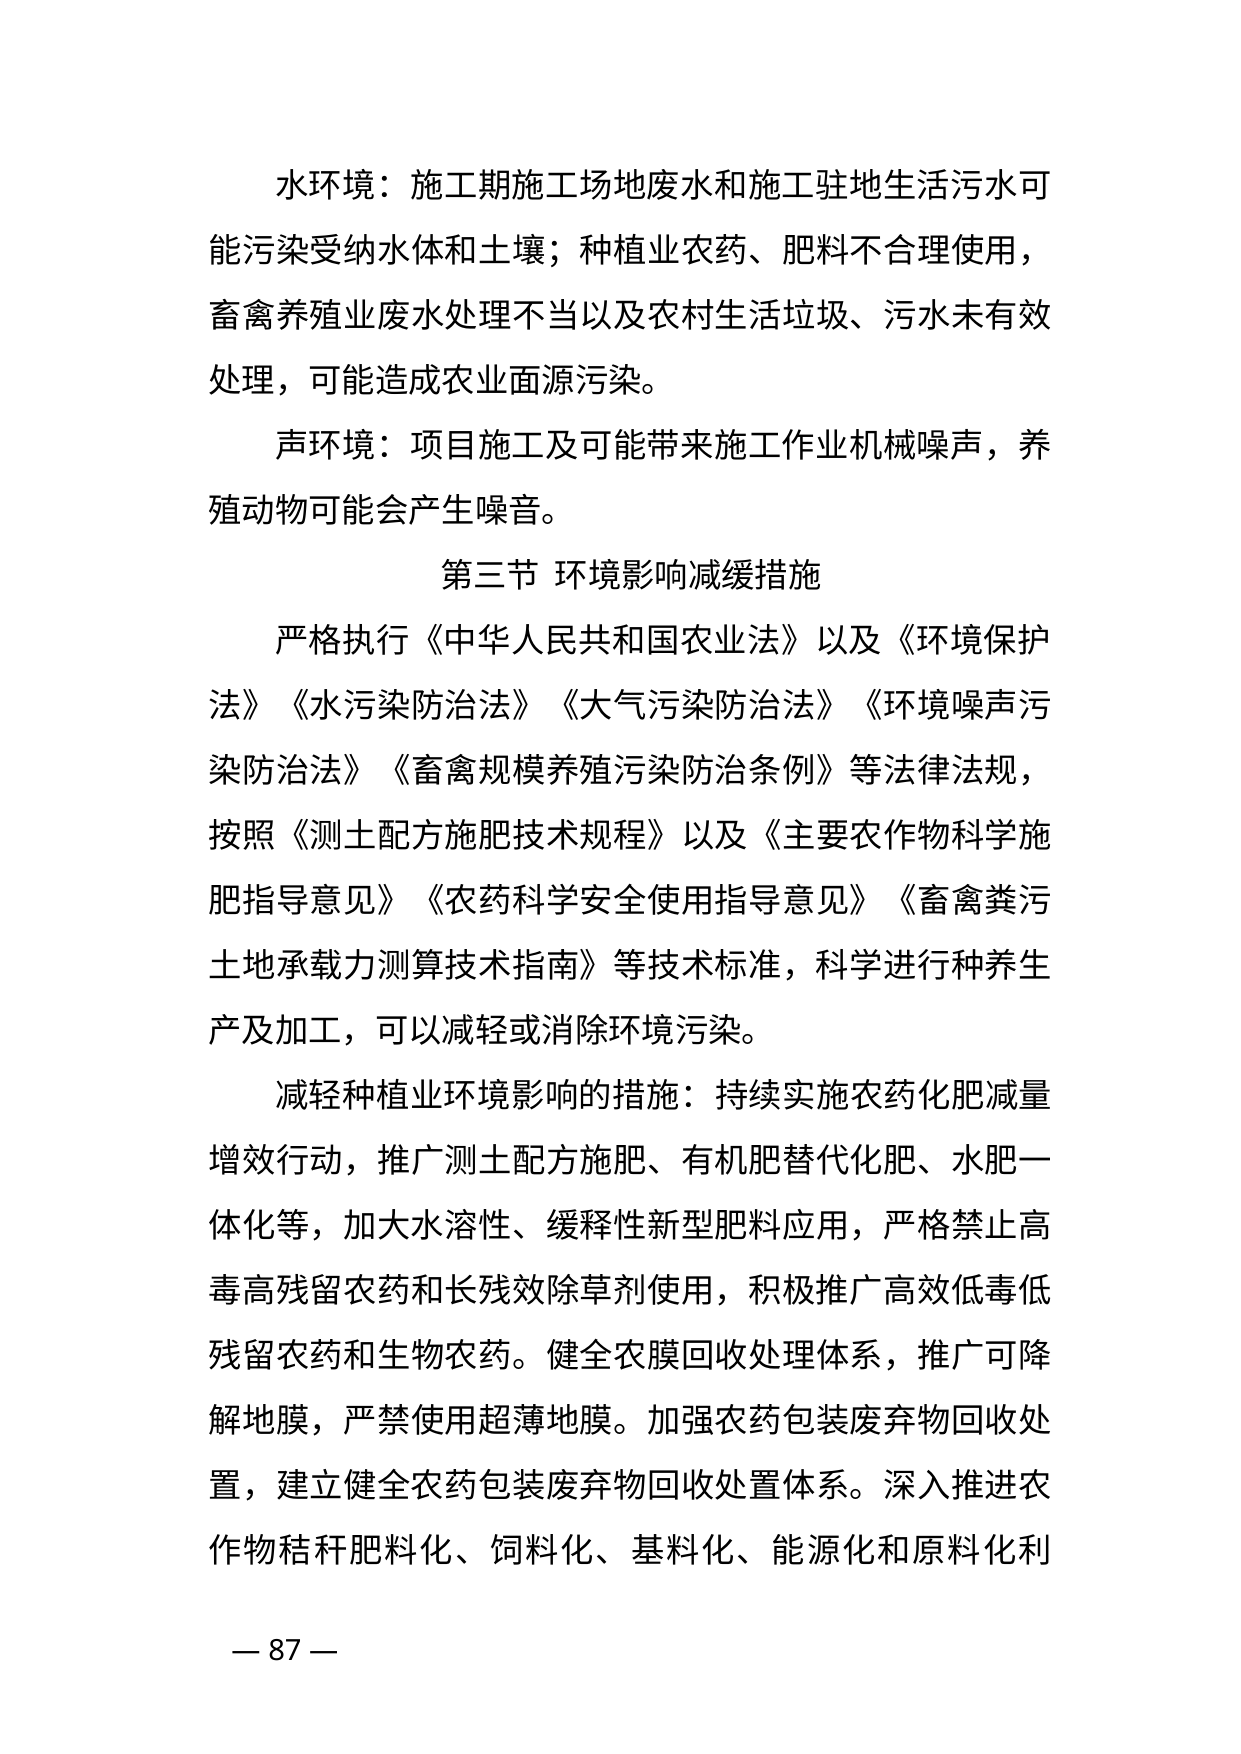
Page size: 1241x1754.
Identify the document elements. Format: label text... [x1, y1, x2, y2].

text 严格执行《中华人民共和国农业法》以及《环境保护法》《水污染防治法》《大气污染防治法》《环境噪声污染防治法》《畜禽规模养殖污染防治条例》等法律法规，按照《测土配方施肥技术规程》以及《主要农作物科学施肥指导意见》《农药科学安全使用指导意见》《畜禽粪污土地承载力测算技术指南》等技术标准，科学进行种养生产及加工，可以减轻或消除环境污染。 [208, 605, 1053, 1060]
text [208, 1060, 1053, 1580]
text 声环境：项目施工及可能带来施工作业机械噪声，养殖动物可能会产生噪音。 [208, 410, 1053, 540]
text 水环境：施工期施工场地废水和施工驻地生活污水可能污染受纳水体和土壤；种植业农药、肥料不合理使用，畜禽养殖业废水处理不当以及农村生活垃圾、污水未有效处理，可能造成农业面源污染。 [208, 150, 1053, 410]
subtitle 第三节 环境影响减缓措施 [208, 540, 1053, 605]
